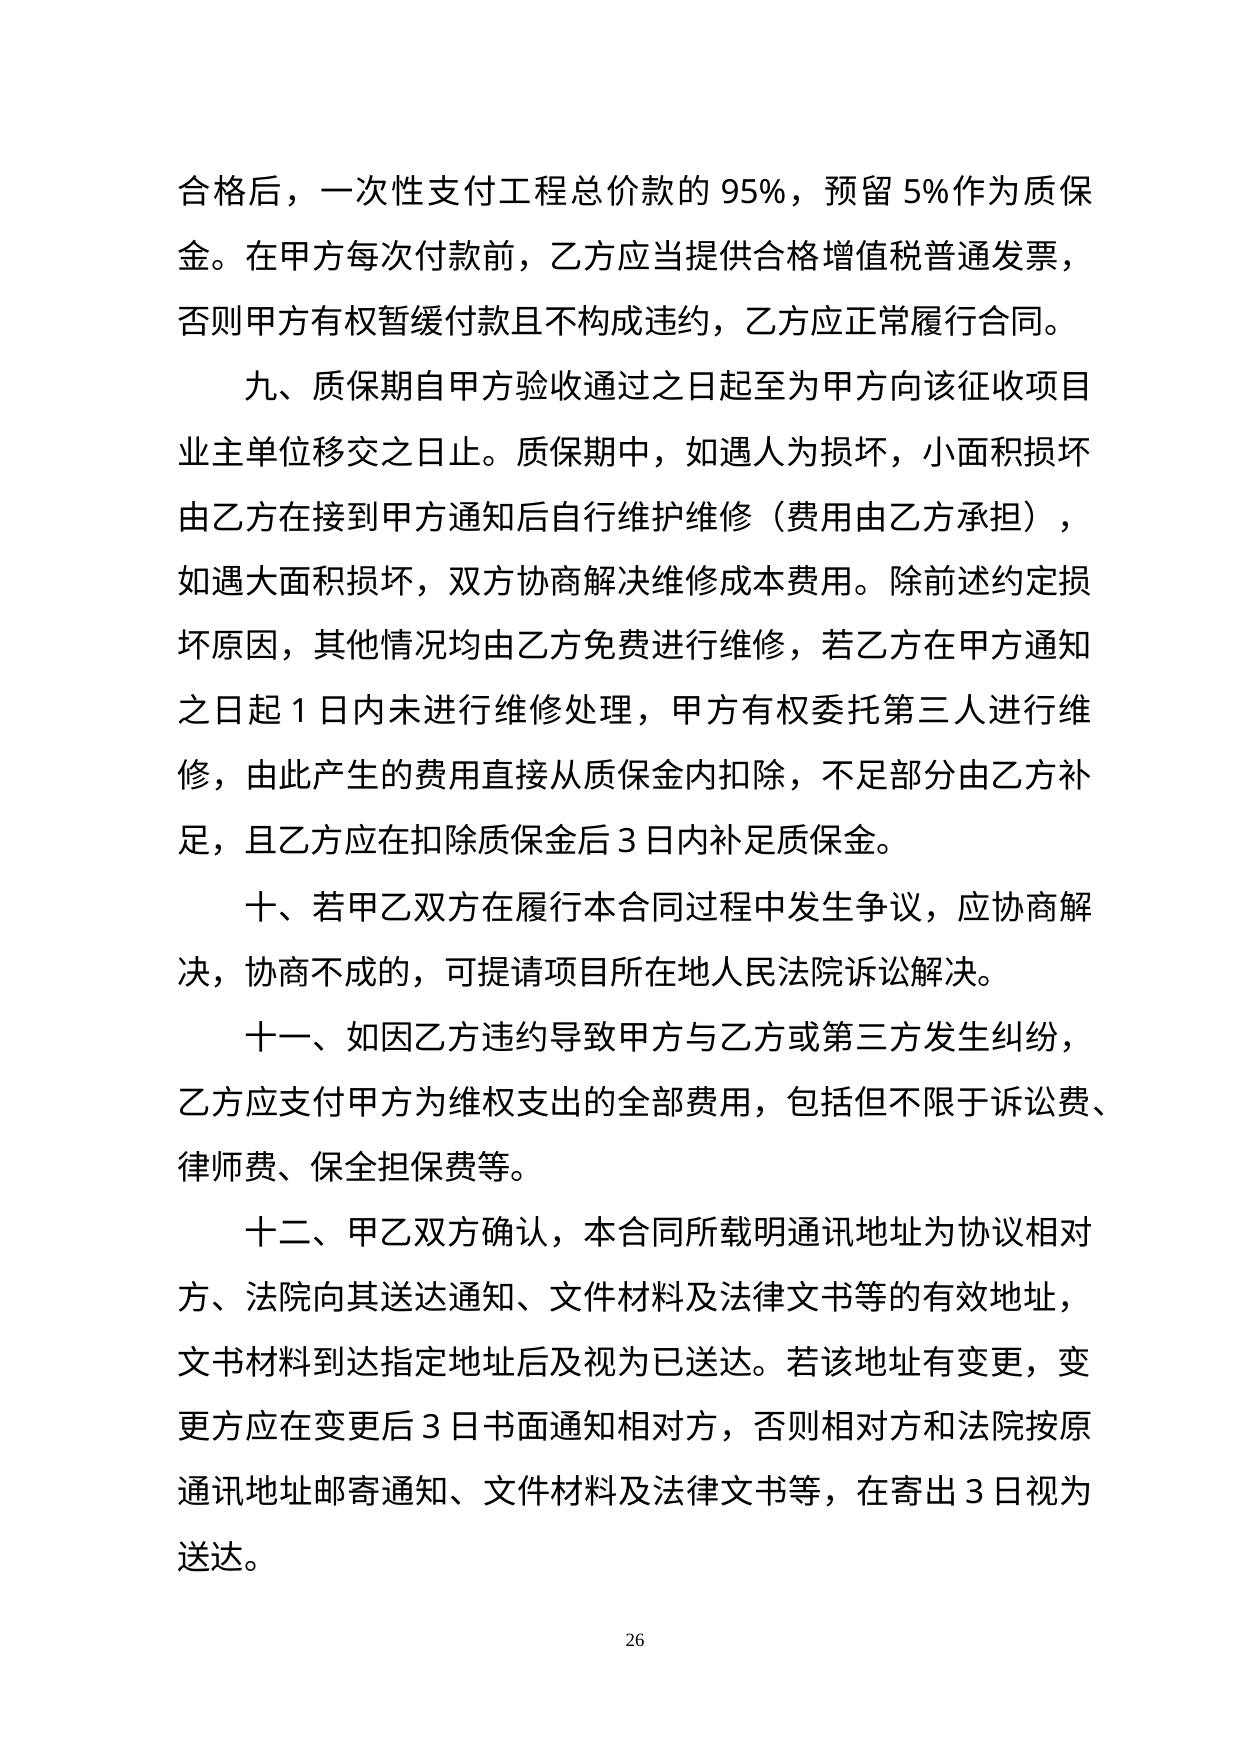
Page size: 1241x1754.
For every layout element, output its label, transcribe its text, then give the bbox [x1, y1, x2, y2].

text 十一、如因乙方违约导致甲方与乙方或第三方发生纠纷，乙方应支付甲方为维权支出的全部费用，包括但不限于诉讼费、律师费、保全担保费等。 [177, 1002, 1092, 1197]
text 九、质保期自甲方验收通过之日起至为甲方向该征收项目业主单位移交之日止。质保期中，如遇人为损坏，小面积损坏由乙方在接到甲方通知后自行维护维修（费用由乙方承担），如遇大面积损坏，双方协商解决维修成本费用。除前述约定损坏原因，其他情况均由乙方免费进行维修，若乙方在甲方通知之日起1日内未进行维修处理，甲方有权委托第三人进行维修，由此产生的费用直接从质保金内扣除，不足部分由乙方补足，且乙方应在扣除质保金后3日内补足质保金。 [177, 352, 1092, 872]
text 十二、甲乙双方确认，本合同所载明通讯地址为协议相对方、法院向其送达通知、文件材料及法律文书等的有效地址，文书材料到达指定地址后及视为已送达。若该地址有变更，变更方应在变更后3日书面通知相对方，否则相对方和法院按原通讯地址邮寄通知、文件材料及法律文书等，在寄出3日视为送达。 [177, 1197, 1092, 1587]
text 十、若甲乙双方在履行本合同过程中发生争议，应协商解决，协商不成的，可提请项目所在地人民法院诉讼解决。 [177, 872, 1092, 1002]
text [177, 157, 1092, 352]
